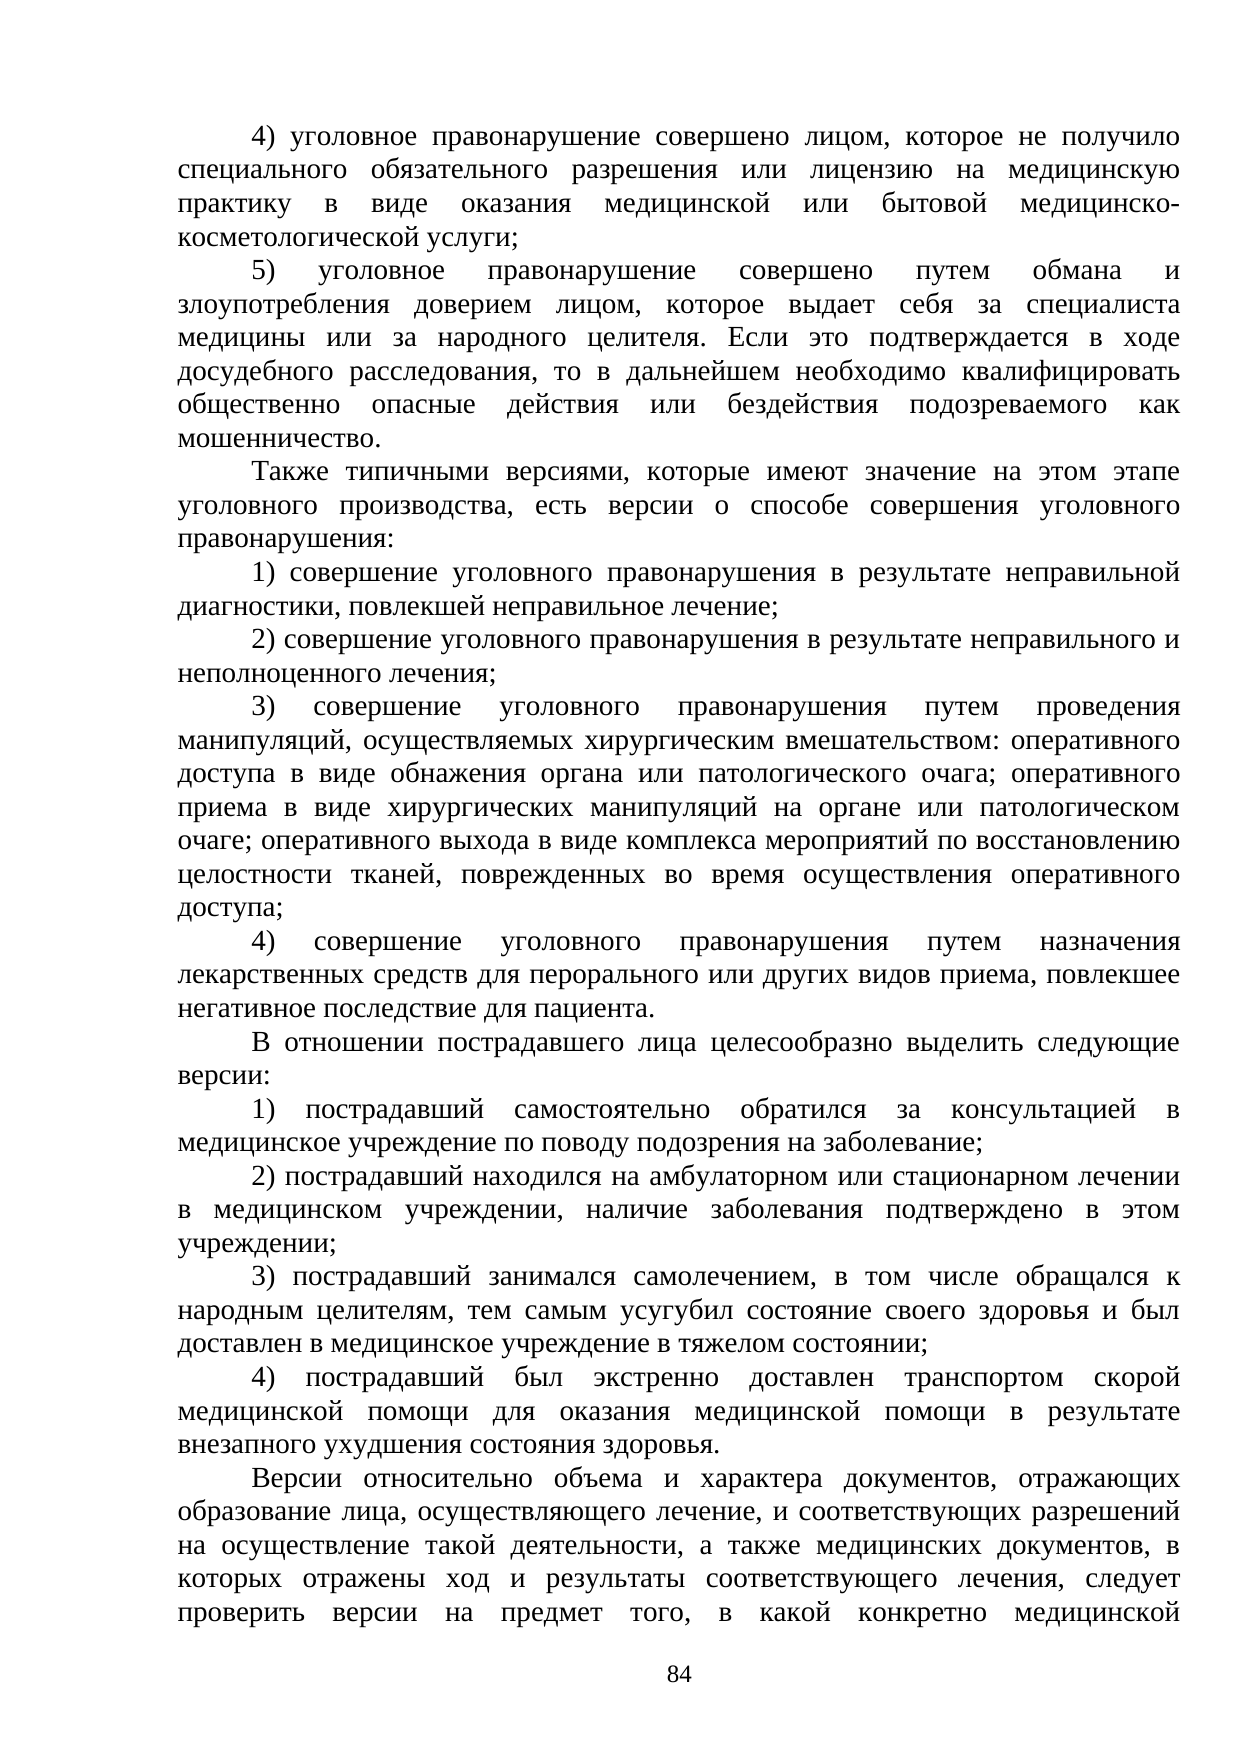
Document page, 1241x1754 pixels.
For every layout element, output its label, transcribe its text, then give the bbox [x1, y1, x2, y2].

text 4) пострадавший был экстренно доставлен транспортом скорой медицинской помощи для оказания медицинской помощи в результате внезапного ухудшения состояния здоровья. [177, 1359, 1181, 1460]
text 1) совершение уголовного правонарушения в результате неправильной диагностики, повлекшей неправильное лечение; [177, 554, 1181, 621]
text 5) уголовное правонарушение совершено путем обмана и злоупотребления доверием лицом, которое выдает себя за специалиста медицины или за народного целителя. Если это подтверждается в ходе досудебного расследования, то в дальнейшем необходимо квалифицировать общественно опасные действия или бездействия подозреваемого как мошенничество. [177, 252, 1181, 453]
text 4) уголовное правонарушение совершено лицом, которое не получило специального обязательного разрешения или лицензию на медицинскую практику в виде оказания медицинской или бытовой медицинско-косметологической услуги; [177, 118, 1181, 252]
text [177, 1460, 1181, 1627]
text 2) совершение уголовного правонарушения в результате неправильного и неполноценного лечения; [177, 621, 1181, 688]
text 2) пострадавший находился на амбулаторном или стационарном лечении в медицинском учреждении, наличие заболевания подтверждено в этом учреждении; [177, 1158, 1181, 1258]
text Также типичными версиями, которые имеют значение на этом этапе уголовного производства, есть версии о способе совершения уголовного правонарушения: [177, 453, 1181, 554]
text 1) пострадавший самостоятельно обратился за консультацией в медицинское учреждение по поводу подозрения на заболевание; [177, 1091, 1181, 1158]
text 4) совершение уголовного правонарушения путем назначения лекарственных средств для перорального или других видов приема, повлекшее негативное последствие для пациента. [177, 923, 1181, 1024]
text 3) пострадавший занимался самолечением, в том числе обращался к народным целителям, тем самым усугубил состояние своего здоровья и был доставлен в медицинское учреждение в тяжелом состоянии; [177, 1258, 1181, 1359]
text В отношении пострадавшего лица целесообразно выделить следующие версии: [177, 1024, 1181, 1091]
text 3) совершение уголовного правонарушения путем проведения манипуляций, осуществляемых хирургическим вмешательством: оперативного доступа в виде обнажения органа или патологического очага; оперативного приема в виде хирургических манипуляций на органе или патологическом очаге; оперативного выхода в виде комплекса мероприятий по восстановлению целостности тканей, поврежденных во время осуществления оперативного доступа; [177, 688, 1181, 923]
